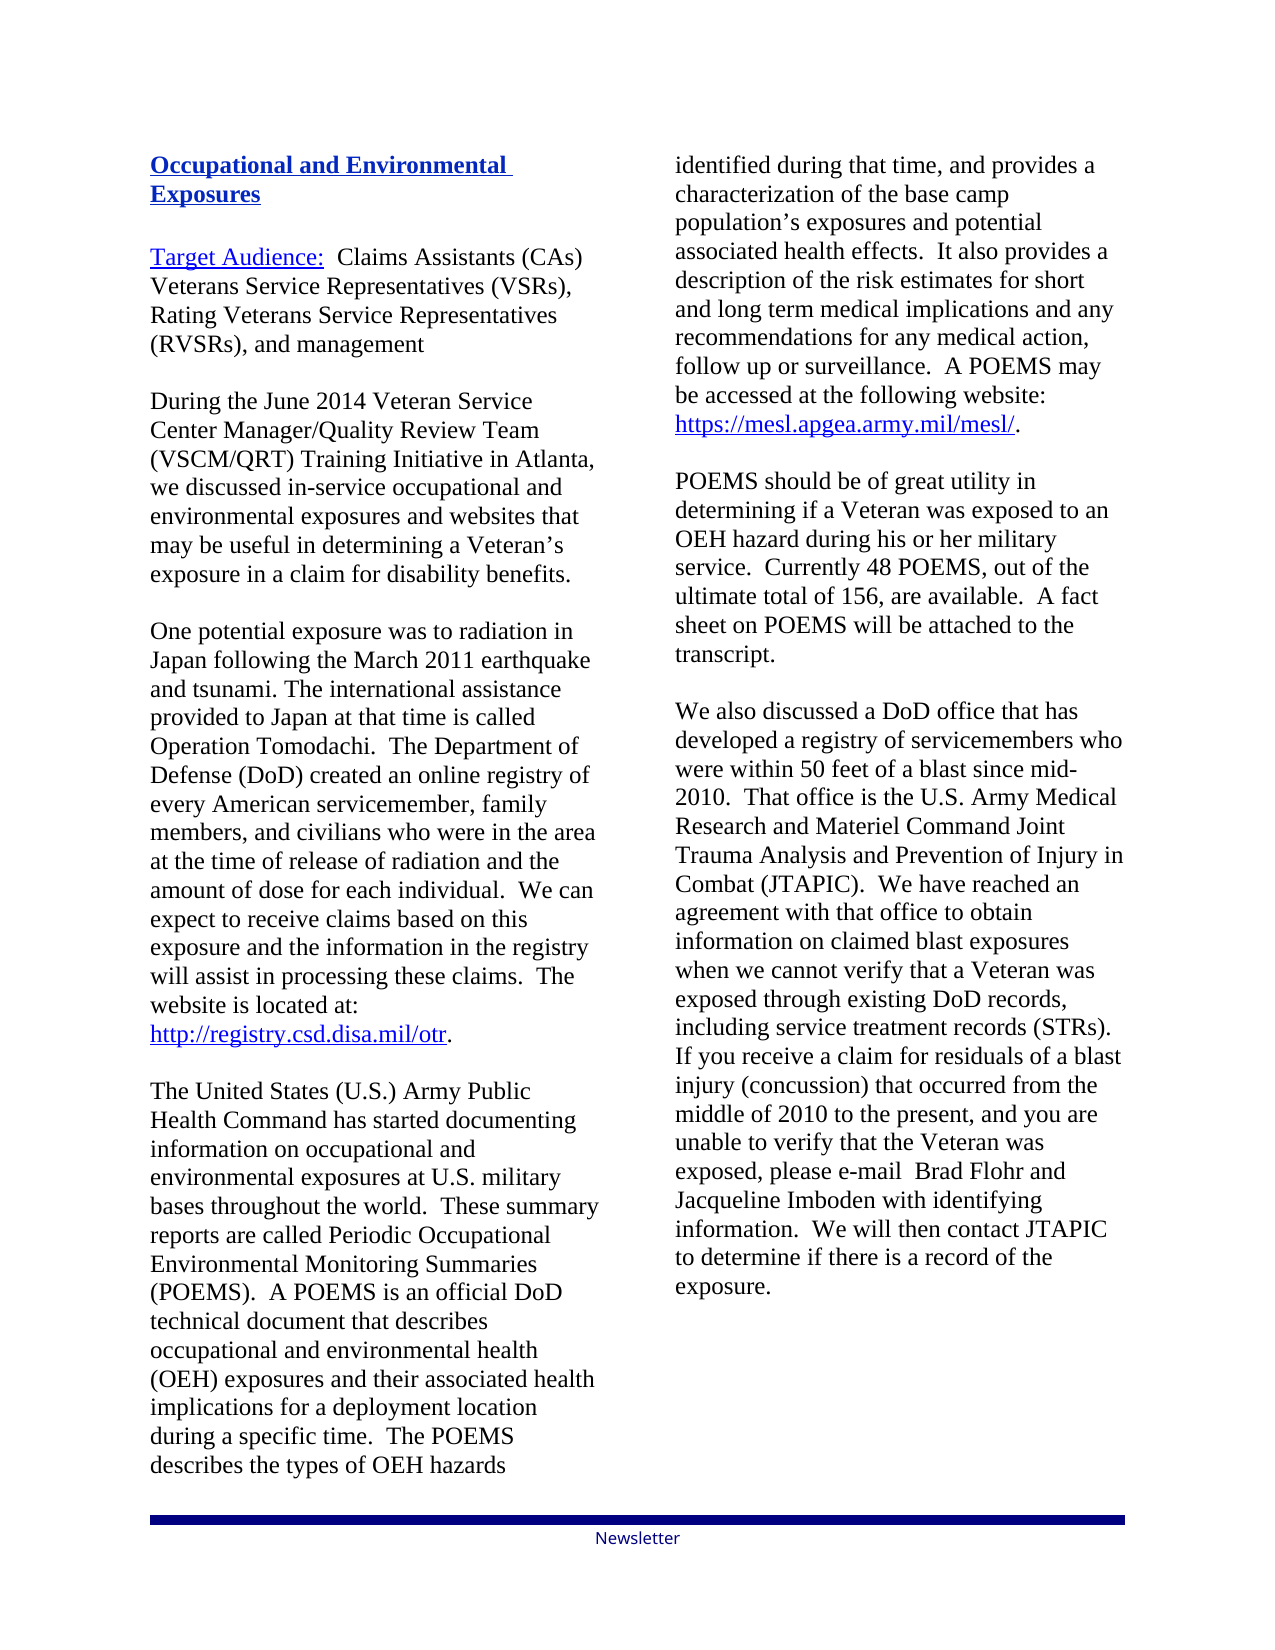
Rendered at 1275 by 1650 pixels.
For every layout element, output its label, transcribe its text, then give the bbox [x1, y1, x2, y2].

text We also discussed a DoD office that has developed a registry of servicemembers who were within 50 feet of a blast since mid-2010. That office is the U.S. Army Medical Research and Materiel Command Joint Trauma Analysis and Prevention of Injury in Combat (JTAPIC). We have reached an agreement with that office to obtain information on claimed blast exposures when we cannot verify that a Veteran was exposed through existing DoD records, including service treatment records (STRs). If you receive a claim for residuals of a blast injury (concussion) that occurred from the middle of 2010 to the present, and you are unable to verify that the Veteran was exposed, please e-mail Brad Flohr and Jacqueline Imboden with identifying information. We will then contact JTAPIC to determine if there is a record of the exposure. [675, 696, 1125, 1300]
text During the June 2014 Veteran Service Center Manager/Quality Review Team (VSCM/QRT) Training Initiative in Atlanta, we discussed in-service occupational and environmental exposures and websites that may be useful in determining a Veteran’s exposure in a claim for disability benefits. [150, 386, 600, 587]
text One potential exposure was to radiation in Japan following the March 2011 earthquake and tsunami. The international assistance provided to Japan at that time is called Operation Tomodachi. The Department of Defense (DoD) created an online registry of every American servicemember, family members, and civilians who were in the area at the time of release of radiation and the amount of dose for each individual. We can expect to receive claims based on this exposure and the information in the registry will assist in processing these claims. The website is located at: http://registry.csd.disa.mil/otr. [150, 616, 600, 1047]
text The United States (U.S.) Army Public Health Command has started documenting information on occupational and environmental exposures at U.S. military bases throughout the world. These summary reports are called Periodic Occupational Environmental Monitoring Summaries (POEMS). A POEMS is an official DoD technical document that describes occupational and environmental health (OEH) exposures and their associated health implications for a deployment location during a specific time. The POEMS describes the types of OEH hazards identified during that time, and provides a characterization of the base camp population’s exposures and potential associated health effects. It also provides a description of the risk estimates for short and long term medical implications and any recommendations for any medical action, follow up or surveillance. A POEMS may be accessed at the following website: https://mesl.apgea.army.mil/mesl/. [150, 1076, 600, 1479]
text The United States (U.S.) Army Public Health Command has started documenting information on occupational and environmental exposures at U.S. military bases throughout the world. These summary reports are called Periodic Occupational Environmental Monitoring Summaries (POEMS). A POEMS is an official DoD technical document that describes occupational and environmental health (OEH) exposures and their associated health implications for a deployment location during a specific time. The POEMS describes the types of OEH hazards identified during that time, and provides a characterization of the base camp population’s exposures and potential associated health effects. It also provides a description of the risk estimates for short and long term medical implications and any recommendations for any medical action, follow up or surveillance. A POEMS may be accessed at the following website: https://mesl.apgea.army.mil/mesl/. [675, 150, 1125, 437]
text POEMS should be of great utility in determining if a Veteran was exposed to an OEH hazard during his or her military service. Currently 48 POEMS, out of the ultimate total of 156, are available. A fact sheet on POEMS will be attached to the transcript. [675, 466, 1125, 667]
text Target Audience: Claims Assistants (CAs) Veterans Service Representatives (VSRs), Rating Veterans Service Representatives (RVSRs), and management [150, 242, 600, 357]
subtitle Occupational and Environmental Exposures [150, 150, 600, 207]
